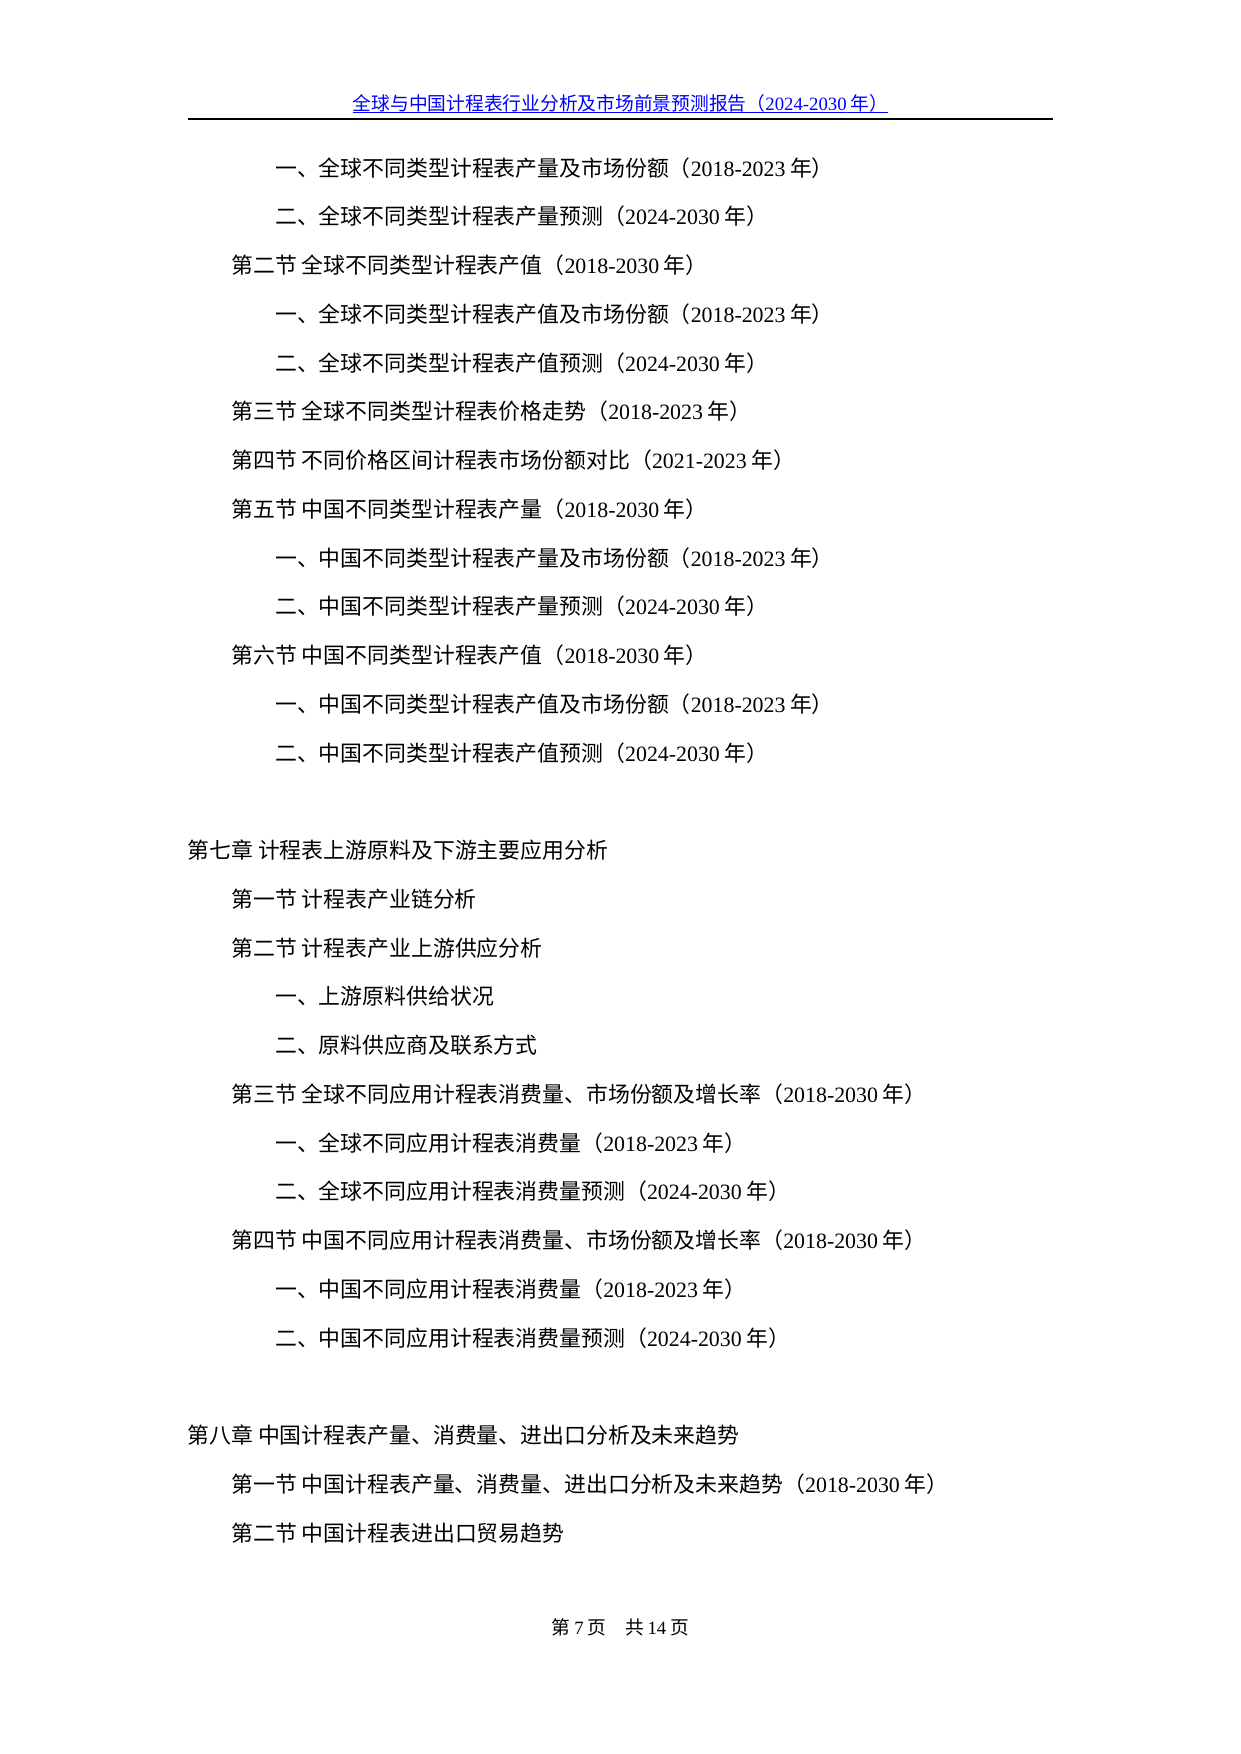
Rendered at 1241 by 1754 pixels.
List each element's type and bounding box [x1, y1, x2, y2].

text [187, 150, 1053, 1548]
